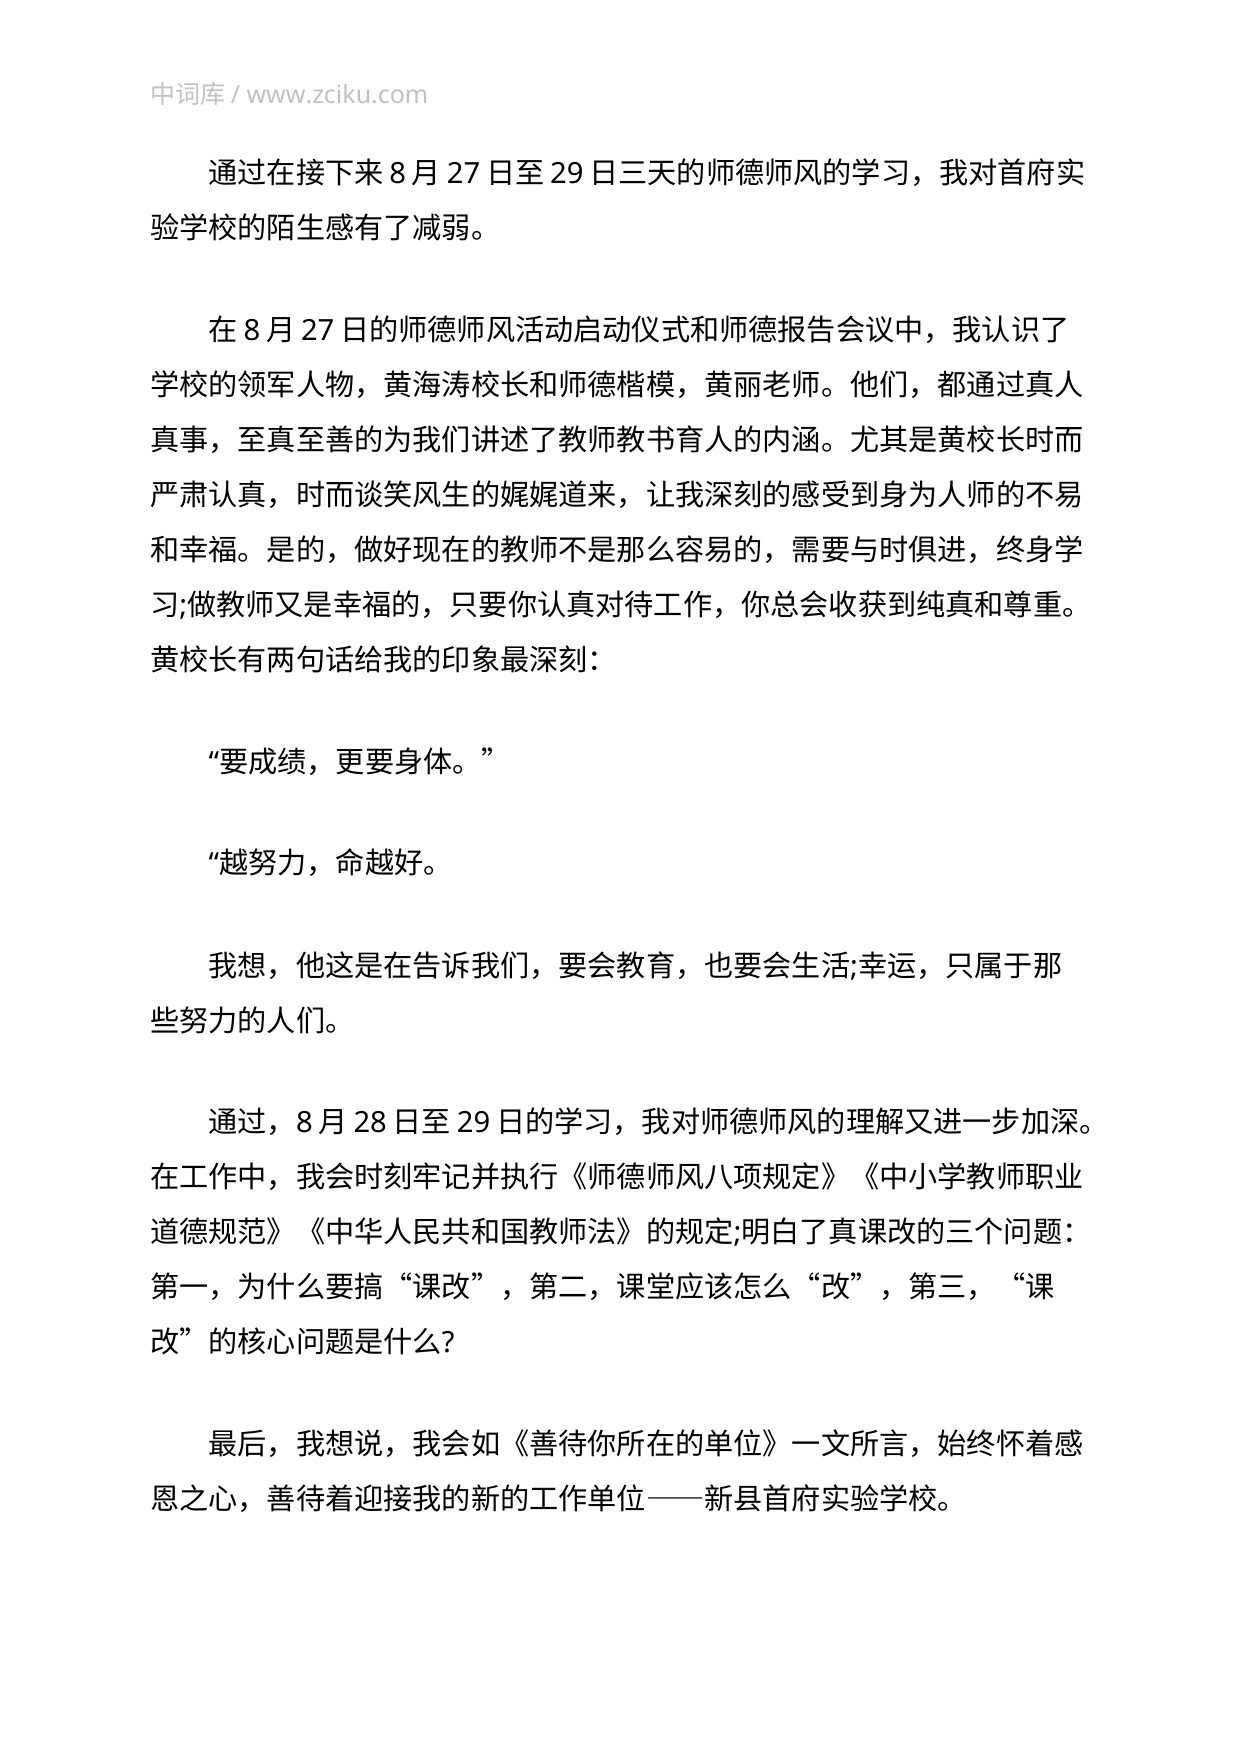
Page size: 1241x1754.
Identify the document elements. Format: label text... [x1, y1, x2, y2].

text 通过，8月28日至29日的学习，我对师德师风的理解又进一步加深。在工作中，我会时刻牢记并执行《师德师风八项规定》《中小学教师职业道德规范》《中华人民共和国教师法》的规定;明白了真课改的三个问题：第一，为什么要搞“课改”，第二，课堂应该怎么“改”，第三，“课改”的核心问题是什么? [150, 1099, 1090, 1361]
text 在8月27日的师德师风活动启动仪式和师德报告会议中，我认识了学校的领军人物，黄海涛校长和师德楷模，黄丽老师。他们，都通过真人真事，至真至善的为我们讲述了教师教书育人的内涵。尤其是黄校长时而严肃认真，时而谈笑风生的娓娓道来，让我深刻的感受到身为人师的不易和幸福。是的，做好现在的教师不是那么容易的，需要与时俱进，终身学习;做教师又是幸福的，只要你认真对待工作，你总会收获到纯真和尊重。黄校长有两句话给我的印象最深刻： [150, 307, 1090, 679]
text 我想，他这是在告诉我们，要会教育，也要会生活;幸运，只属于那些努力的人们。 [150, 942, 1090, 1039]
text 最后，我想说，我会如《善待你所在的单位》一文所言，始终怀着感恩之心，善待着迎接我的新的工作单位——新县首府实验学校。 [150, 1421, 1090, 1518]
text “要成绩，更要身体。” [150, 738, 1090, 781]
text “越努力，命越好。 [150, 840, 1090, 882]
text 通过在接下来8月27日至29日三天的师德师风的学习，我对首府实验学校的陌生感有了减弱。 [150, 150, 1090, 247]
